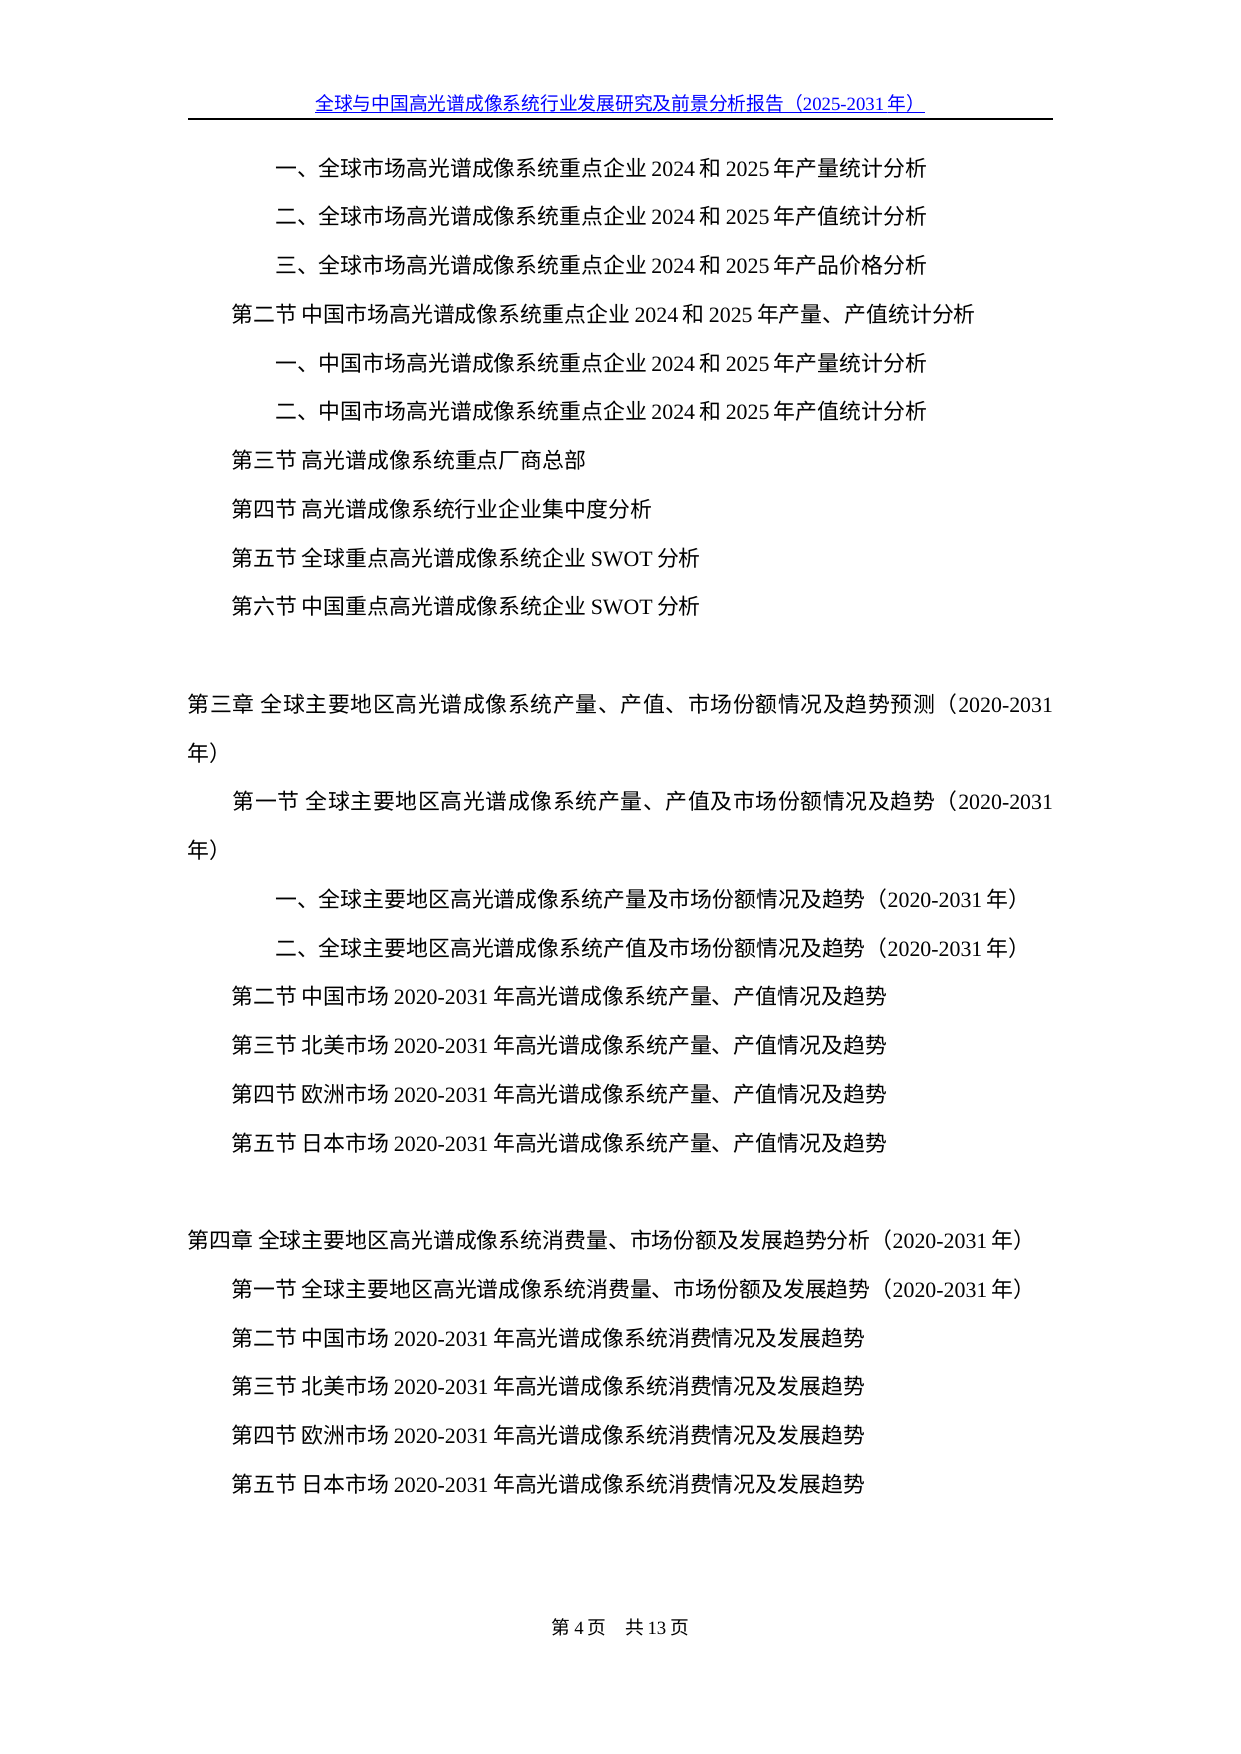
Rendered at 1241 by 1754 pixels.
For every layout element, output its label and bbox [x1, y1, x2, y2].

text [187, 150, 1053, 1499]
